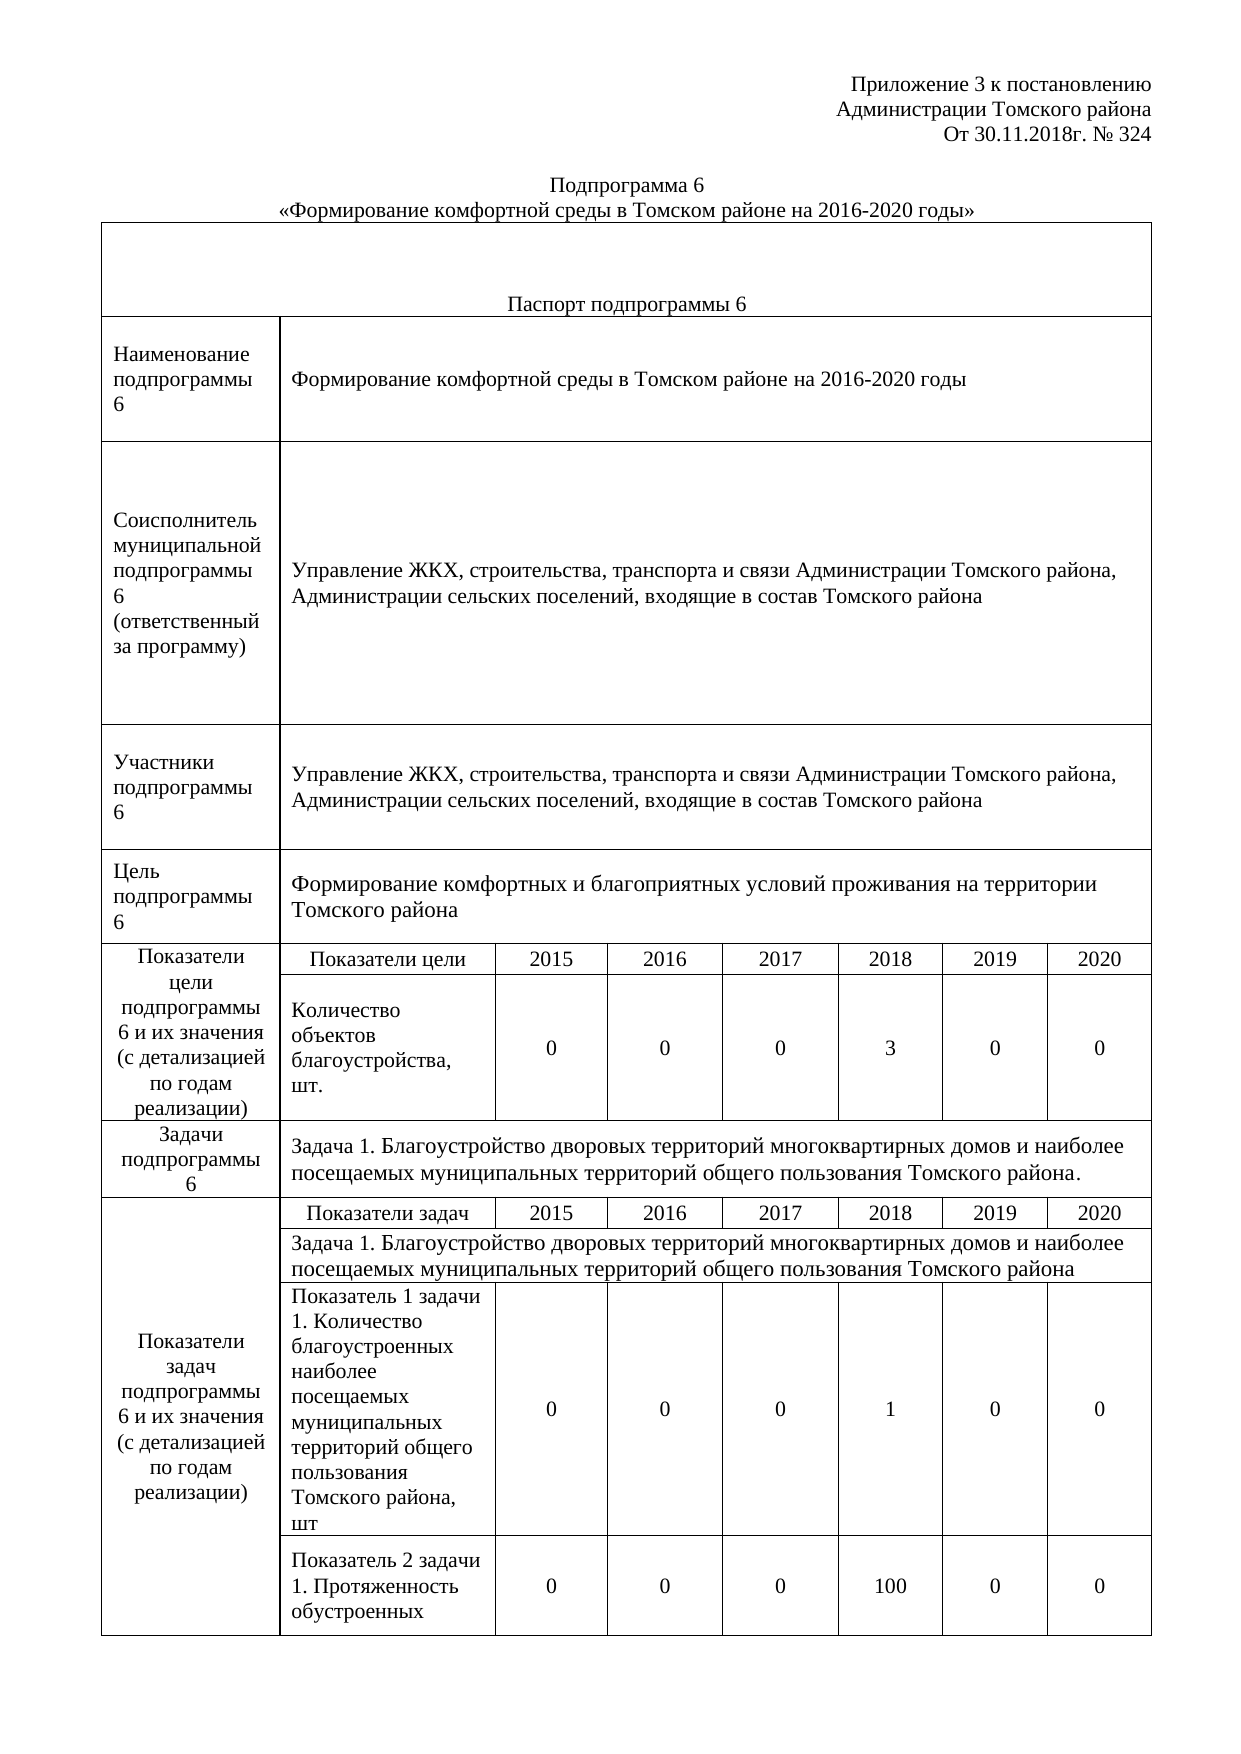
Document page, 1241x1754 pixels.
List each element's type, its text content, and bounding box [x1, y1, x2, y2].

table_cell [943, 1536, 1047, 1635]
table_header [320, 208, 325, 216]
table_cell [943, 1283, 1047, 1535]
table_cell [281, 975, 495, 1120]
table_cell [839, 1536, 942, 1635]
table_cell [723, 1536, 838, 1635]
text Приложение 3 к постановлению [103, 71, 1152, 96]
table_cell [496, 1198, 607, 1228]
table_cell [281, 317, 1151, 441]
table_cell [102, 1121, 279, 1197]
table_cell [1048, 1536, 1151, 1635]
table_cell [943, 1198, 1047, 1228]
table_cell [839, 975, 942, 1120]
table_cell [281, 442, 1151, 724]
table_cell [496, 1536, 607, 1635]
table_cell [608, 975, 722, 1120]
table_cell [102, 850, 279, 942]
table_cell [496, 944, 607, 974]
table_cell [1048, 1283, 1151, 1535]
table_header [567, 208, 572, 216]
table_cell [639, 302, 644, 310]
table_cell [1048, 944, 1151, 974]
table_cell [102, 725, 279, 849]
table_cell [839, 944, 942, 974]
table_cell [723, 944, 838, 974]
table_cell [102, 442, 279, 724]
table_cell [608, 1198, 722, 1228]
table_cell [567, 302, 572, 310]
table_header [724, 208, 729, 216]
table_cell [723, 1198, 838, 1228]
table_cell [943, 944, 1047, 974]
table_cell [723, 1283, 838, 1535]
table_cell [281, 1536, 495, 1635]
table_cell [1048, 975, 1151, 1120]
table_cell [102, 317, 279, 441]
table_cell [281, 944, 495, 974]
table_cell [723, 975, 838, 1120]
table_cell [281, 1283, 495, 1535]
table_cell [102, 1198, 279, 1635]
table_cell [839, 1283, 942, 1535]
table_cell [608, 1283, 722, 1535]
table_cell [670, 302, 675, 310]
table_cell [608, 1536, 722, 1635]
text От 30.11.2018г. № 324 [103, 121, 1152, 146]
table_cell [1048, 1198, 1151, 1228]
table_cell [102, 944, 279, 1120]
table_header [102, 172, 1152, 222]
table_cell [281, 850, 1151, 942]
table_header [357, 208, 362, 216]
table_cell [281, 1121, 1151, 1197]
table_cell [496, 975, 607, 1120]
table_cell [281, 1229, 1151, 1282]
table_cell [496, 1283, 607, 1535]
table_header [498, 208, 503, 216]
text Администрации Томского района [103, 96, 1152, 121]
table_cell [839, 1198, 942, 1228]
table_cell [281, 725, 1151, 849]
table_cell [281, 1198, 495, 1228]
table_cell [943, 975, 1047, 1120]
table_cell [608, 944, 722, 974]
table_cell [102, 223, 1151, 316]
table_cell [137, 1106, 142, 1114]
